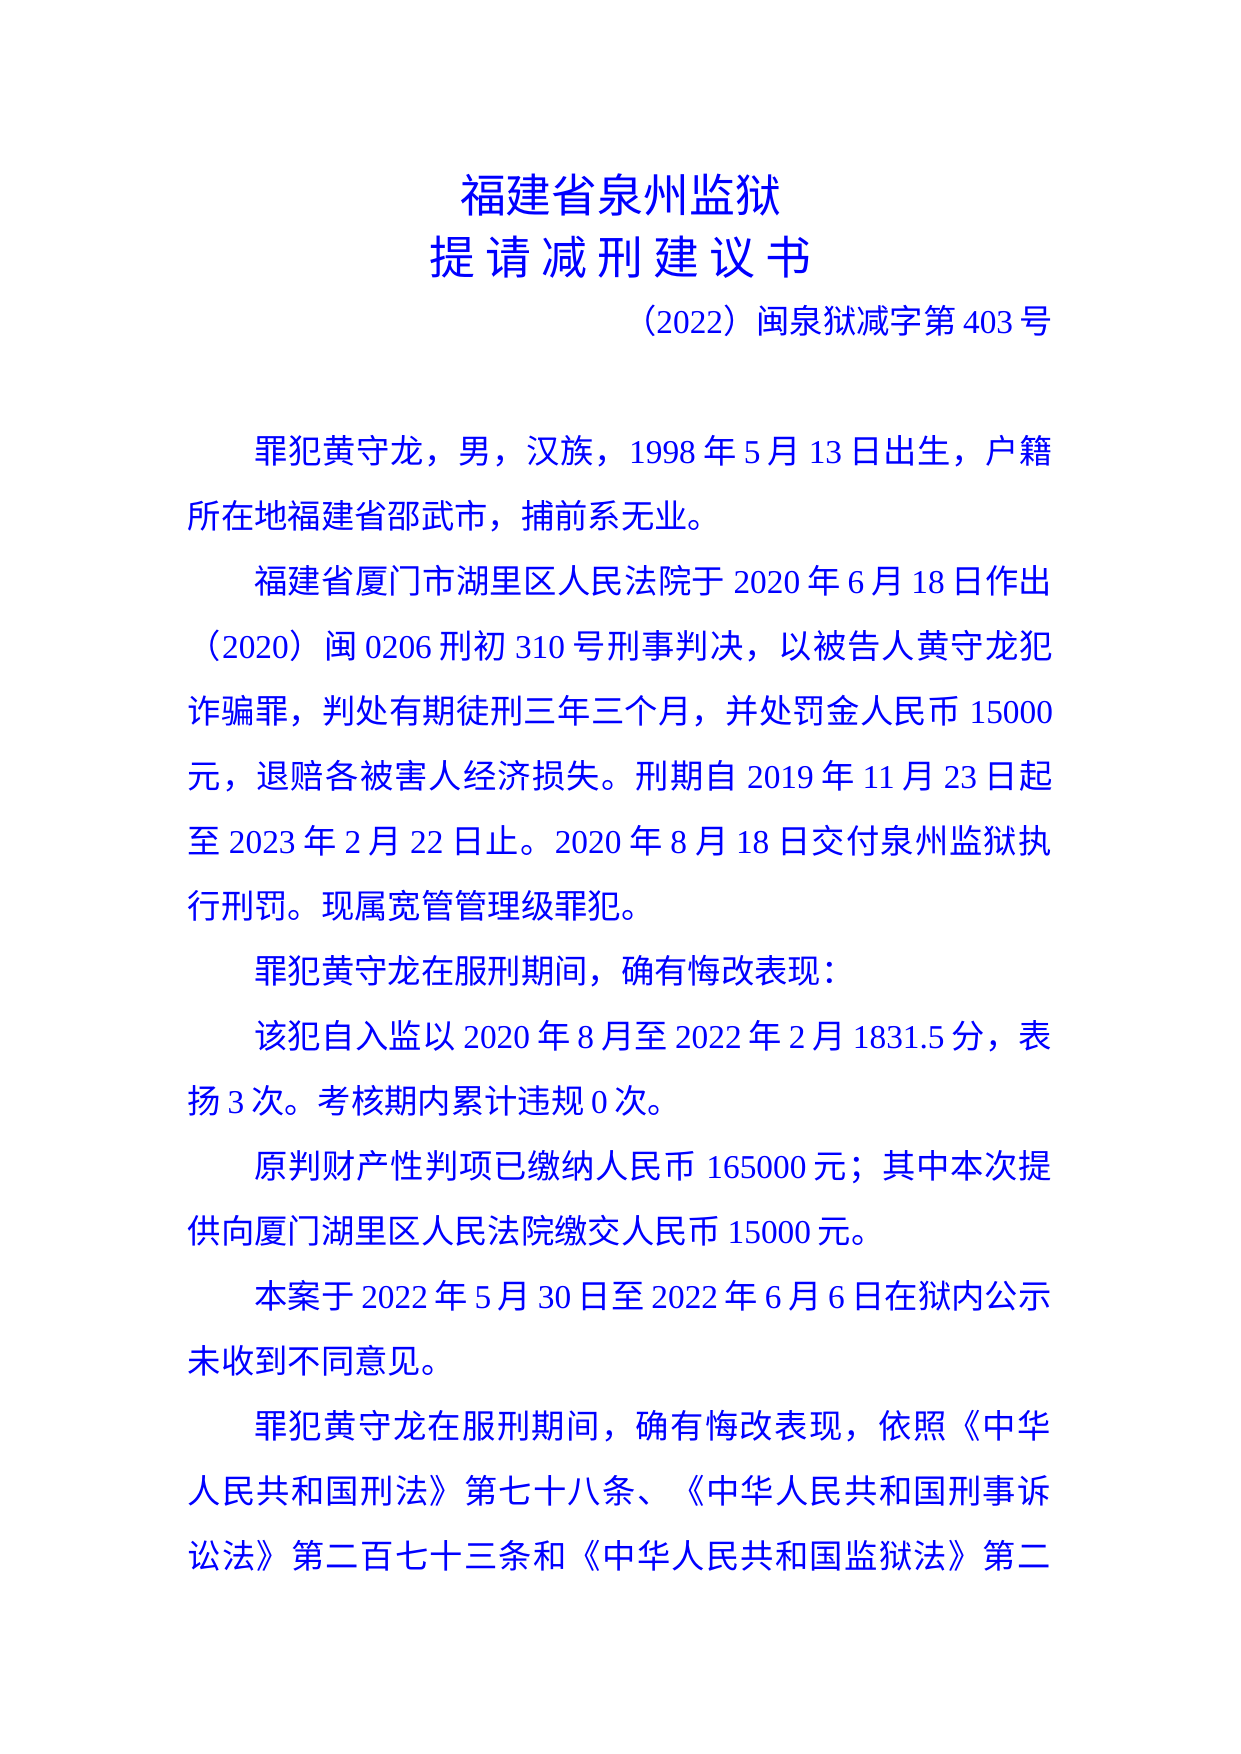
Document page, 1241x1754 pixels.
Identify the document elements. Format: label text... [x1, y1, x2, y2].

text 罪犯黄守龙，男，汉族，1998年5月13日出生，户籍所在地福建省邵武市，捕前系无业。 [187, 417, 1053, 547]
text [187, 1392, 1053, 1587]
text 该犯自入监以2020年8月至2022年2月1831.5分，表扬3次。考核期内累计违规0次。 [187, 1002, 1053, 1132]
text 福建省泉州监狱 [187, 162, 1053, 224]
text 提 请 减 刑 建 议 书 [187, 224, 1053, 287]
text 罪犯黄守龙在服刑期间，确有悔改表现： [187, 937, 1053, 1002]
text 福建省厦门市湖里区人民法院于2020年6月18日作出（2020）闽0206刑初310号刑事判决，以被告人黄守龙犯诈骗罪，判处有期徒刑三年三个月，并处罚金人民币15000元，退赔各被害人经济损失。刑期自2019年11月23日起至2023年2月22日止。2020年8月18日交付泉州监狱执行刑罚。现属宽管管理级罪犯。 [187, 547, 1053, 937]
text （2022）闽泉狱减字第403号 [187, 287, 1053, 352]
text 原判财产性判项已缴纳人民币165000元；其中本次提供向厦门湖里区人民法院缴交人民币15000元。 [187, 1132, 1053, 1262]
text 本案于2022年5月30日至2022年6月6日在狱内公示未收到不同意见。 [187, 1262, 1053, 1392]
